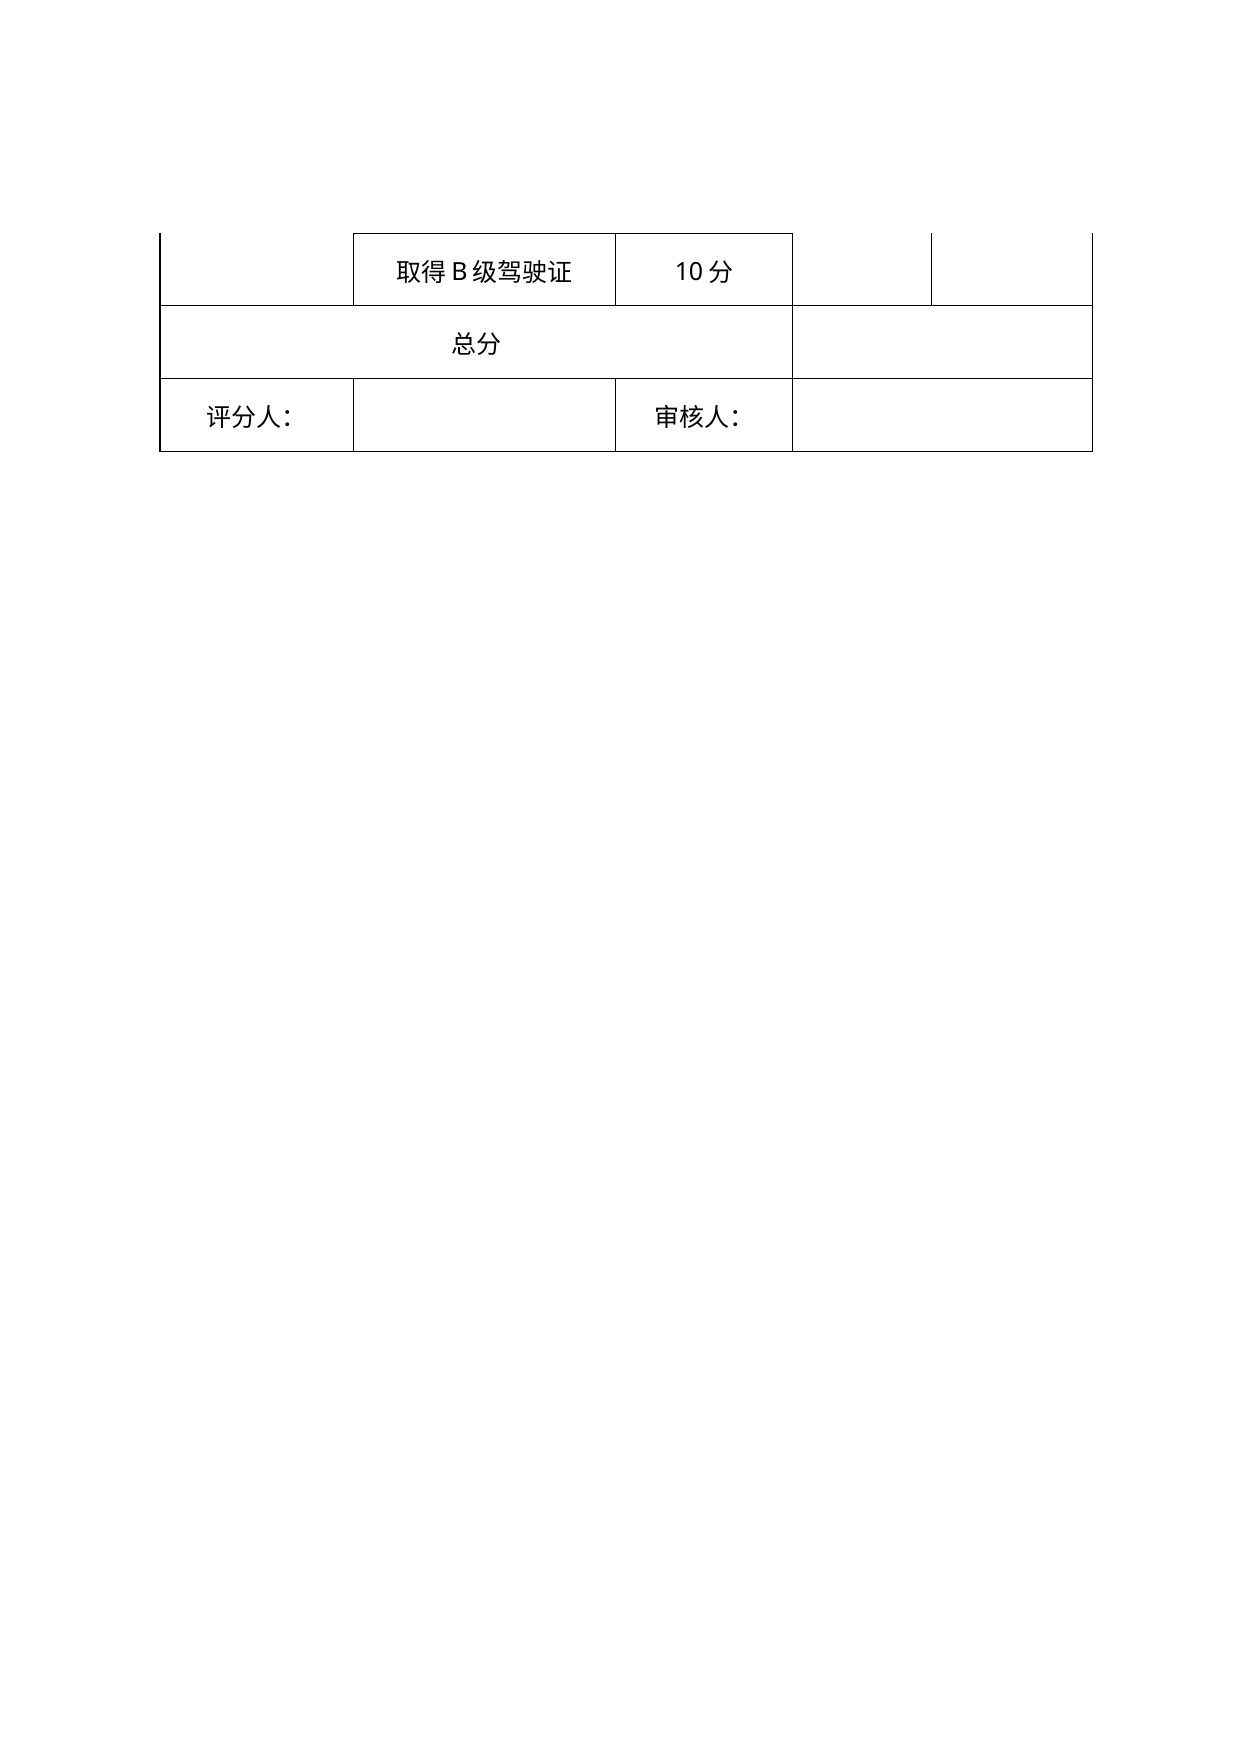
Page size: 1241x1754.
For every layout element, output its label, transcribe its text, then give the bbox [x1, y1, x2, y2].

table_cell 取得B级驾驶证 [354, 234, 615, 305]
table_cell 总分 [161, 306, 792, 378]
table_cell 评分人： [161, 379, 353, 451]
table_cell [354, 379, 615, 451]
table_cell 10分 [616, 234, 792, 305]
table_cell [793, 379, 1092, 451]
table_cell [793, 306, 1092, 378]
table_cell 审核人： [616, 379, 792, 451]
